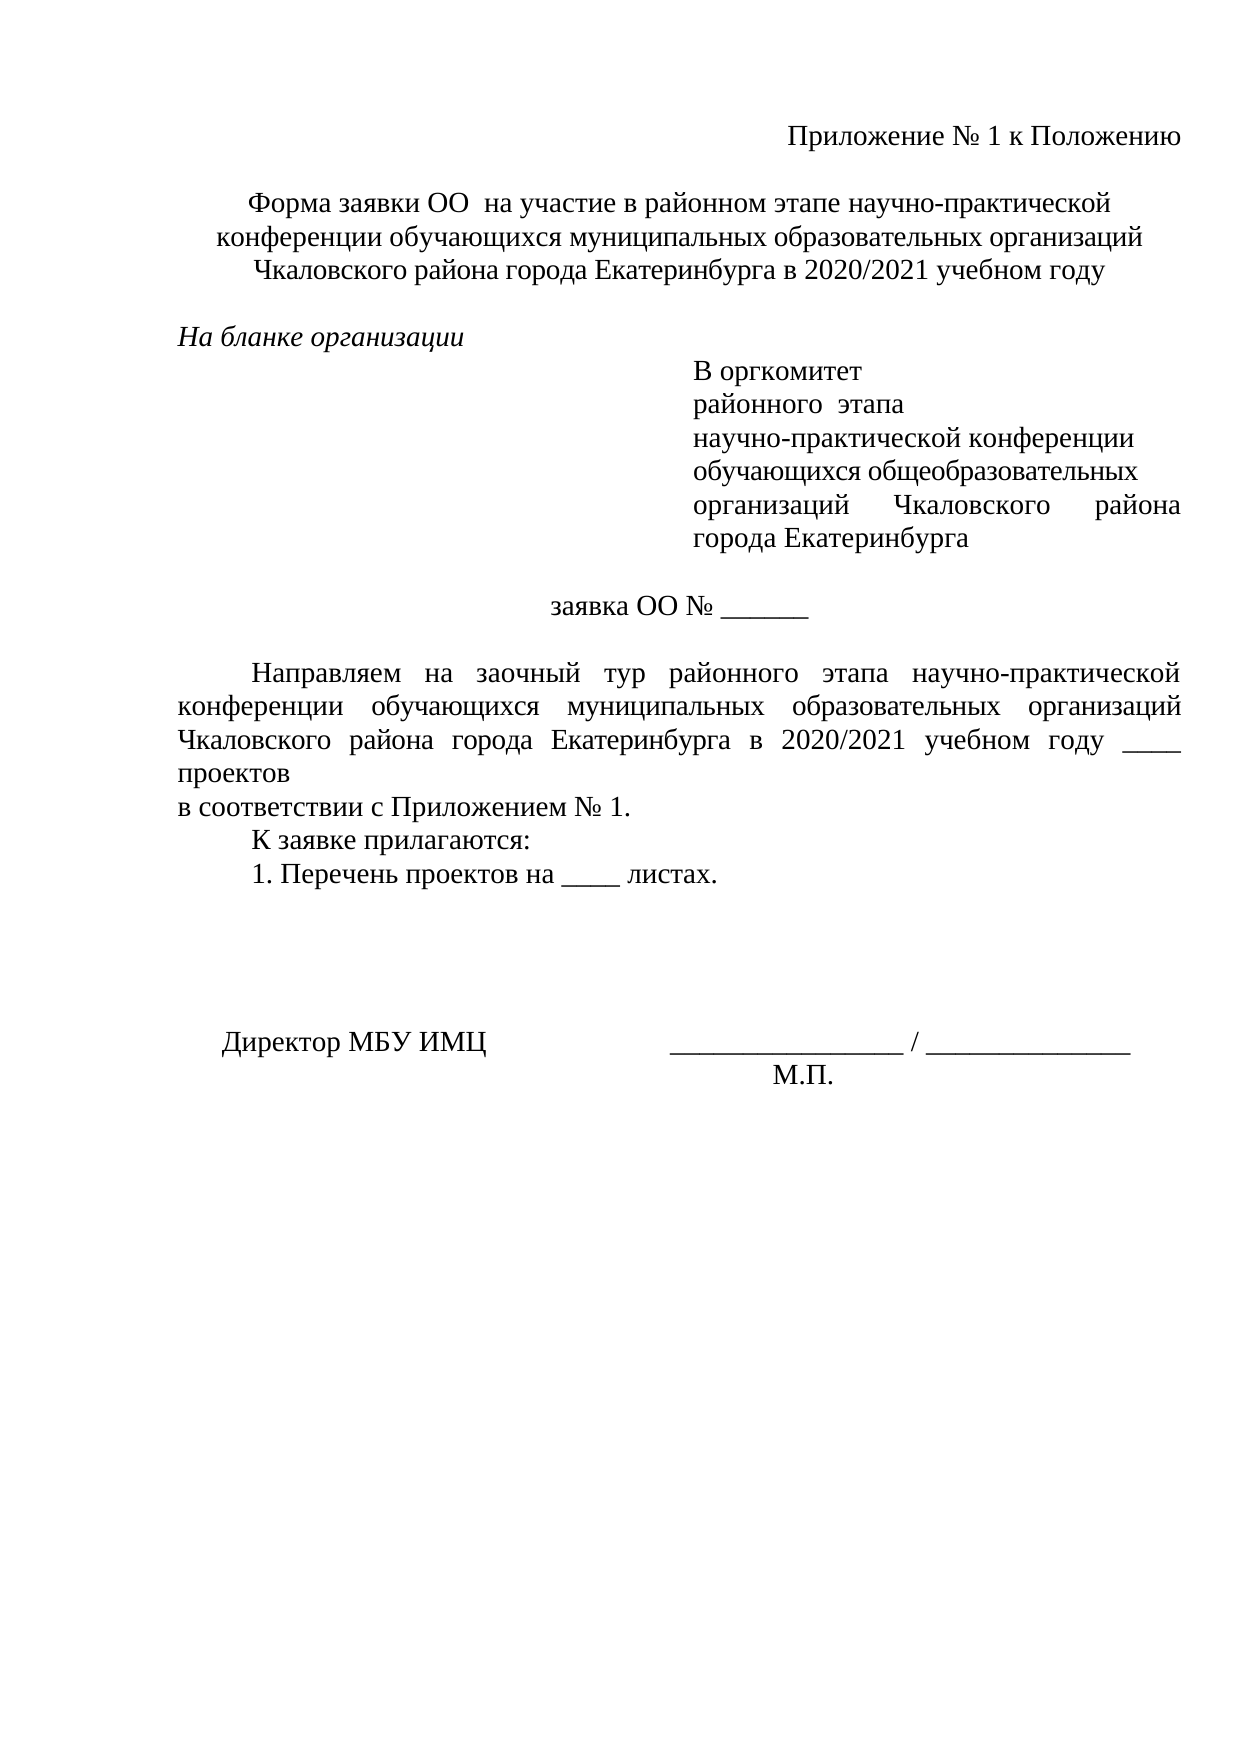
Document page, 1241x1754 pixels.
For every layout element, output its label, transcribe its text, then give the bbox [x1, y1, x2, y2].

text Приложение № 1 к Положению [177, 118, 1181, 152]
text Директор МБУ ИМЦ ________________ / ______________ [177, 1024, 1181, 1057]
text заявка ОО № ______ [177, 588, 1181, 621]
list Перечень проектов на ____ листах. [177, 856, 1181, 889]
text организаций Чкаловского района города Екатеринбурга [693, 487, 1181, 554]
text обучающихся общеобразовательных [693, 453, 1181, 487]
text Форма заявки ОО на участие в районном этапе научно-практической конференции обучающихся муниципальных образовательных организаций Чкаловского района города Екатеринбурга в 2020/2021 учебном году [177, 185, 1181, 286]
text научно-практической конференции [693, 420, 1181, 453]
text М.П. [177, 1057, 1181, 1091]
text Направляем на заочный тур районного этапа научно-практической конференции обучающихся муниципальных образовательных организаций Чкаловского района города Екатеринбурга в 2020/2021 учебном году ____ проектов в соответствии с Приложением № 1. [177, 655, 1181, 822]
text К заявке прилагаются: [177, 822, 1181, 856]
text районного этапа [693, 386, 1181, 420]
text На бланке организации [177, 319, 1181, 353]
text В оргкомитет [693, 353, 1181, 386]
